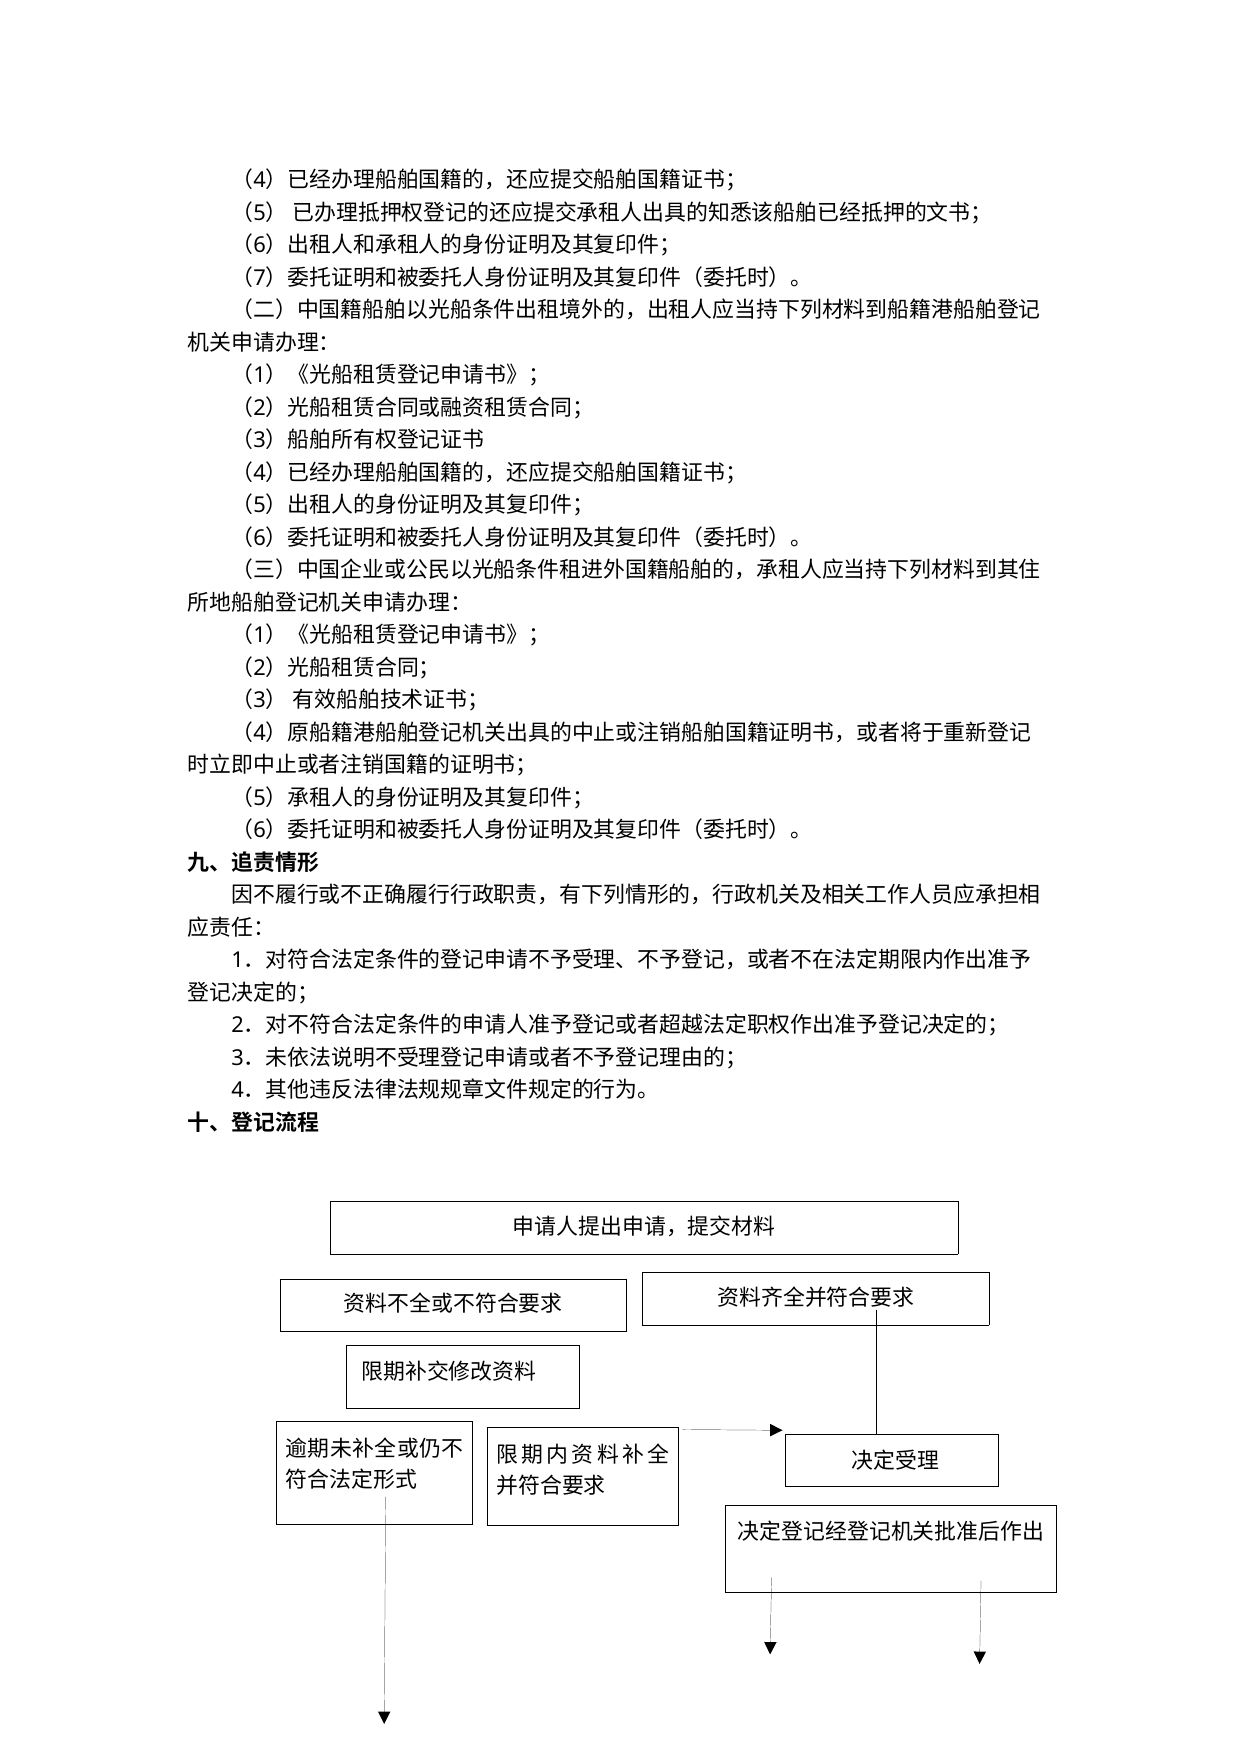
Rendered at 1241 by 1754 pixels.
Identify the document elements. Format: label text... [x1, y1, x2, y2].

text （6）委托证明和被委托人身份证明及其复印件（委托时）。 [187, 812, 1053, 844]
text 十、登记流程 [187, 1104, 1053, 1137]
text （4）原船籍港船舶登记机关出具的中止或注销船舶国籍证明书，或者将于重新登记时立即中止或者注销国籍的证明书； [187, 714, 1053, 779]
text （二）中国籍船舶以光船条件出租境外的，出租人应当持下列材料到船籍港船舶登记机关申请办理： [187, 292, 1053, 357]
text 3．未依法说明不受理登记申请或者不予登记理由的； [187, 1039, 1053, 1072]
text （4）已经办理船舶国籍的，还应提交船舶国籍证书； [187, 162, 1053, 194]
text （4）已经办理船舶国籍的，还应提交船舶国籍证书； [187, 454, 1053, 487]
text （6）委托证明和被委托人身份证明及其复印件（委托时）。 [187, 519, 1053, 552]
text （2）光船租赁合同或融资租赁合同； [187, 389, 1053, 422]
text （3） 有效船舶技术证书； [187, 682, 1053, 714]
text （1）《光船租赁登记申请书》； [187, 357, 1053, 389]
text 2．对不符合法定条件的申请人准予登记或者超越法定职权作出准予登记决定的； [187, 1007, 1053, 1039]
text （3）船舶所有权登记证书 [187, 422, 1053, 454]
text （2）光船租赁合同； [187, 649, 1053, 682]
text 九、追责情形 [187, 844, 1053, 877]
text 因不履行或不正确履行行政职责，有下列情形的，行政机关及相关工作人员应承担相应责任： [187, 877, 1053, 942]
text （1）《光船租赁登记申请书》； [187, 617, 1053, 649]
text 4．其他违反法律法规规章文件规定的行为。 [187, 1072, 1053, 1104]
text （5） 已办理抵押权登记的还应提交承租人出具的知悉该船舶已经抵押的文书； [187, 194, 1053, 227]
text （6）出租人和承租人的身份证明及其复印件； [187, 227, 1053, 259]
text （5）承租人的身份证明及其复印件； [187, 779, 1053, 812]
text （7）委托证明和被委托人身份证明及其复印件（委托时）。 [187, 259, 1053, 292]
text 1．对符合法定条件的登记申请不予受理、不予登记，或者不在法定期限内作出准予登记决定的； [187, 942, 1053, 1007]
text （三）中国企业或公民以光船条件租进外国籍船舶的，承租人应当持下列材料到其住所地船舶登记机关申请办理： [187, 552, 1053, 617]
text （5）出租人的身份证明及其复印件； [187, 487, 1053, 519]
